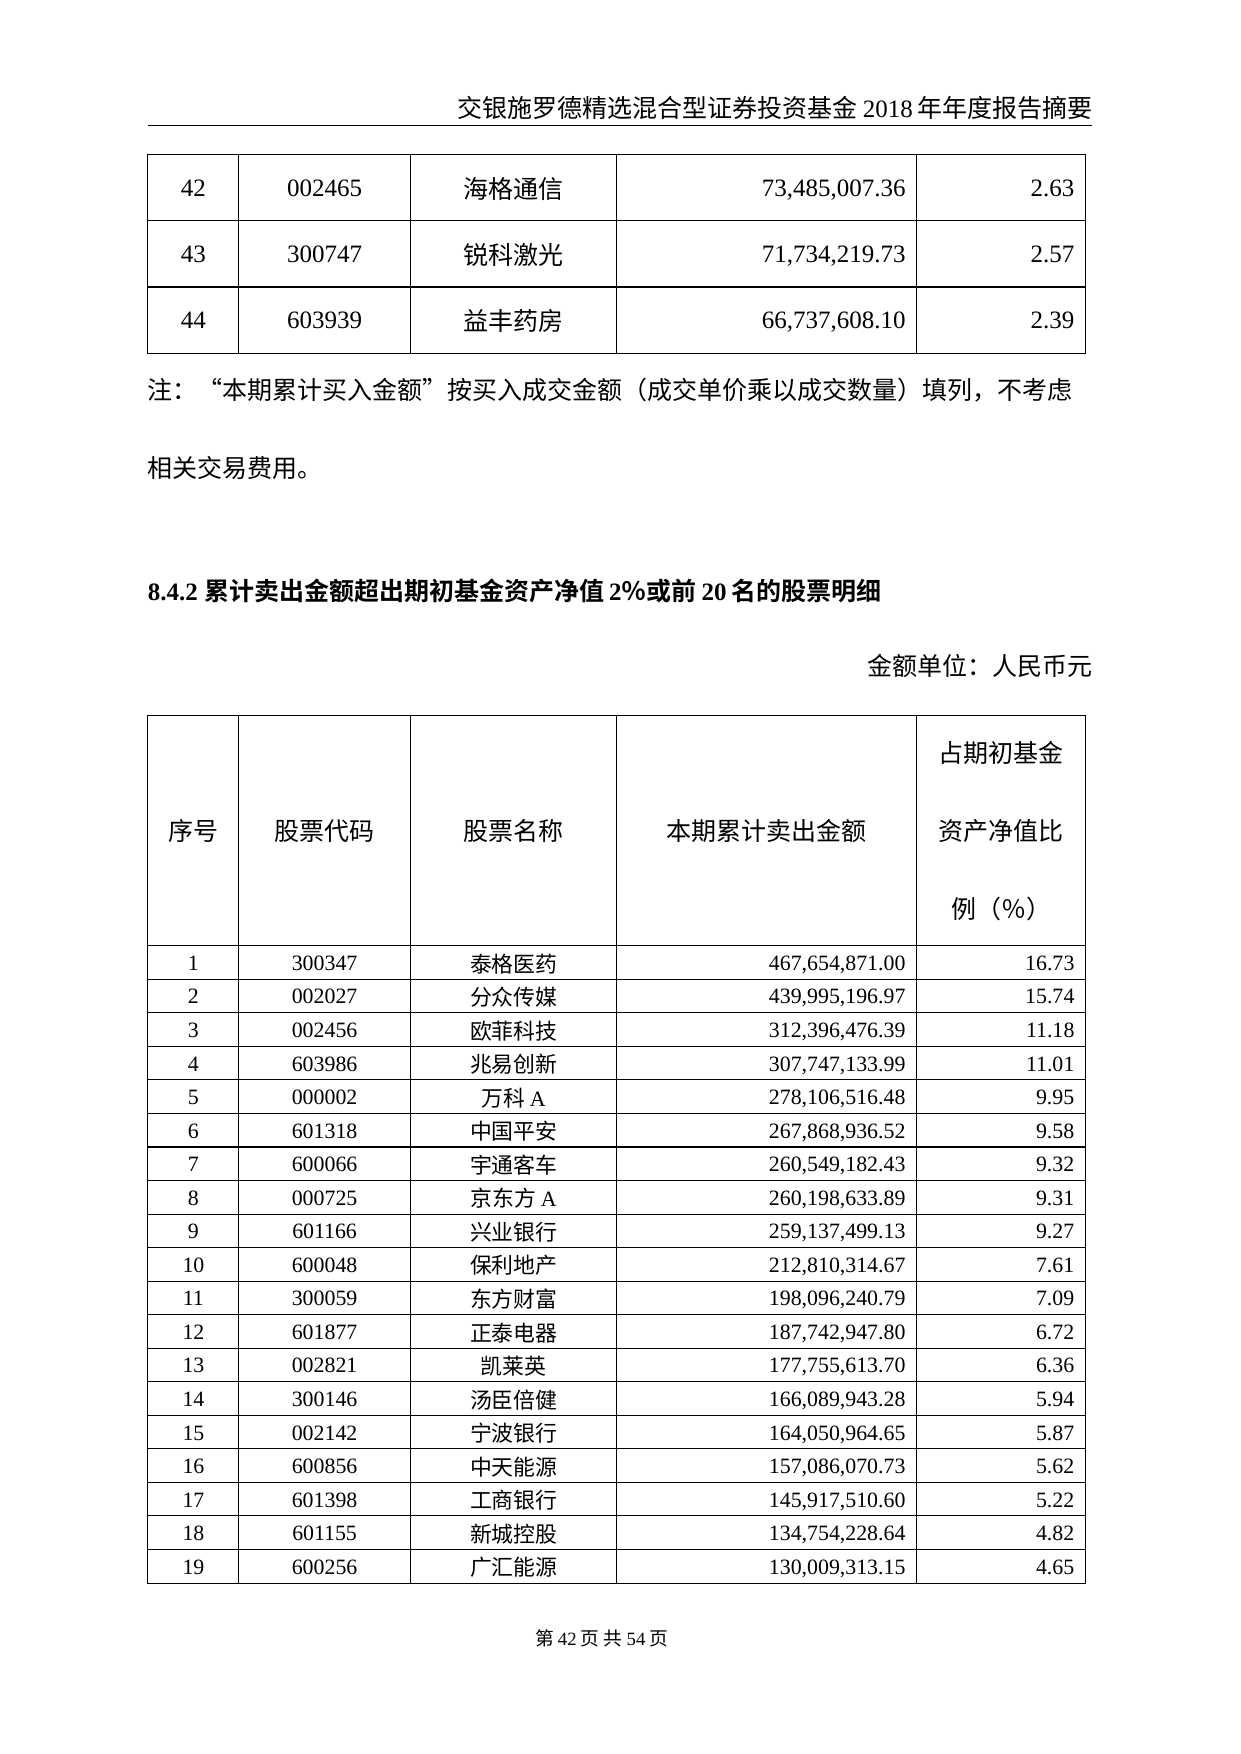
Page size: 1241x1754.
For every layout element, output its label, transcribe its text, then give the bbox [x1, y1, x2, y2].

table_cell 260,549,182.43 [617, 1148, 916, 1180]
table_cell 600856 [239, 1449, 410, 1482]
table_cell 泰格医药 [411, 946, 616, 979]
table_header 股票名称 [411, 716, 616, 945]
table_cell 广汇能源 [411, 1550, 616, 1582]
table_cell 467,654,871.00 [617, 946, 916, 979]
table_cell 16.73 [917, 946, 1085, 979]
table_cell 164,050,964.65 [617, 1416, 916, 1448]
table_cell 2.39 [917, 288, 1085, 352]
table_cell 兆易创新 [411, 1047, 616, 1079]
table_cell 9.32 [917, 1148, 1085, 1180]
table_cell 2 [148, 980, 238, 1012]
table_cell 6.36 [917, 1349, 1085, 1381]
table_cell 134,754,228.64 [617, 1516, 916, 1549]
table_cell 7.09 [917, 1282, 1085, 1314]
table_cell 7 [148, 1148, 238, 1180]
table_cell 002821 [239, 1349, 410, 1381]
table_cell 4 [148, 1047, 238, 1079]
table_cell 600066 [239, 1148, 410, 1180]
table_cell 002465 [239, 155, 410, 220]
table_cell 002142 [239, 1416, 410, 1448]
table_cell 新城控股 [411, 1516, 616, 1549]
table_cell 300146 [239, 1382, 410, 1415]
table_cell 439,995,196.97 [617, 980, 916, 1012]
table_cell 601166 [239, 1215, 410, 1247]
table_cell 10 [148, 1248, 238, 1281]
table_cell 兴业银行 [411, 1215, 616, 1247]
table_cell 益丰药房 [411, 288, 616, 352]
table_cell 601877 [239, 1315, 410, 1348]
table_cell 2.63 [917, 155, 1085, 220]
table_cell 601398 [239, 1483, 410, 1515]
table_cell 1 [148, 946, 238, 979]
table_cell 分众传媒 [411, 980, 616, 1012]
table_cell 19 [148, 1550, 238, 1582]
table_cell 002456 [239, 1013, 410, 1046]
table_cell 15.74 [917, 980, 1085, 1012]
table_cell 259,137,499.13 [617, 1215, 916, 1247]
table_cell 5.22 [917, 1483, 1085, 1515]
table_header 股票代码 [239, 716, 410, 945]
table_cell 166,089,943.28 [617, 1382, 916, 1415]
table_cell 601318 [239, 1114, 410, 1146]
table_cell 5.62 [917, 1449, 1085, 1482]
table_cell 6 [148, 1114, 238, 1146]
table_cell 4.82 [917, 1516, 1085, 1549]
table_cell 宇通客车 [411, 1148, 616, 1180]
table_cell 9.58 [917, 1114, 1085, 1146]
table_cell 312,396,476.39 [617, 1013, 916, 1046]
table_cell 9.31 [917, 1181, 1085, 1213]
table_cell 177,755,613.70 [617, 1349, 916, 1381]
table_cell 145,917,510.60 [617, 1483, 916, 1515]
table_cell 198,096,240.79 [617, 1282, 916, 1314]
table_cell 凯莱英 [411, 1349, 616, 1381]
table_cell 12 [148, 1315, 238, 1348]
table_cell 157,086,070.73 [617, 1449, 916, 1482]
table_cell 京东方A [411, 1181, 616, 1213]
table_cell 宁波银行 [411, 1416, 616, 1448]
table_cell 603986 [239, 1047, 410, 1079]
table_cell 4.65 [917, 1550, 1085, 1582]
table_cell 汤臣倍健 [411, 1382, 616, 1415]
table_cell 000002 [239, 1080, 410, 1113]
table_cell 42 [148, 155, 238, 220]
table_cell 278,106,516.48 [617, 1080, 916, 1113]
table_cell 600256 [239, 1550, 410, 1582]
table_cell 2.57 [917, 221, 1085, 286]
table_cell 18 [148, 1516, 238, 1549]
table_cell 212,810,314.67 [617, 1248, 916, 1281]
table_cell 9 [148, 1215, 238, 1247]
table_cell 东方财富 [411, 1282, 616, 1314]
table_cell 603939 [239, 288, 410, 352]
table_cell 43 [148, 221, 238, 286]
table_cell 66,737,608.10 [617, 288, 916, 352]
table_cell 002027 [239, 980, 410, 1012]
subtitle 8.4.2 累计卖出金额超出期初基金资产净值2％或前20名的股票明细 [148, 557, 1092, 622]
table_cell 601155 [239, 1516, 410, 1549]
table_cell 中国平安 [411, 1114, 616, 1146]
table_cell 11.18 [917, 1013, 1085, 1046]
table_cell 8 [148, 1181, 238, 1213]
text 金额单位：人民币元 [149, 632, 1092, 697]
table_cell 71,734,219.73 [617, 221, 916, 286]
table_cell 9.27 [917, 1215, 1085, 1247]
table_cell 300347 [239, 946, 410, 979]
table_cell 7.61 [917, 1248, 1085, 1281]
table_cell 13 [148, 1349, 238, 1381]
table_cell 6.72 [917, 1315, 1085, 1348]
table_cell 17 [148, 1483, 238, 1515]
table_header 本期累计卖出金额 [617, 716, 916, 945]
table_cell 44 [148, 288, 238, 352]
table_cell 14 [148, 1382, 238, 1415]
table_cell 工商银行 [411, 1483, 616, 1515]
text 注：“本期累计买入金额”按买入成交金额（成交单价乘以成交数量）填列，不考虑相关交易费用。 [148, 356, 1092, 499]
table_cell 73,485,007.36 [617, 155, 916, 220]
table_cell 300059 [239, 1282, 410, 1314]
table_header 占期初基金资产净值比例（％） [917, 716, 1085, 945]
table_cell 16 [148, 1449, 238, 1482]
table_cell 保利地产 [411, 1248, 616, 1281]
table_cell 正泰电器 [411, 1315, 616, 1348]
table_cell 600048 [239, 1248, 410, 1281]
table_cell 11.01 [917, 1047, 1085, 1079]
table_cell 307,747,133.99 [617, 1047, 916, 1079]
table_cell 锐科激光 [411, 221, 616, 286]
table_cell 5 [148, 1080, 238, 1113]
table_cell 海格通信 [411, 155, 616, 220]
table_cell 5.94 [917, 1382, 1085, 1415]
table_cell 260,198,633.89 [617, 1181, 916, 1213]
table_cell 5.87 [917, 1416, 1085, 1448]
table_cell 267,868,936.52 [617, 1114, 916, 1146]
table_cell 3 [148, 1013, 238, 1046]
table_cell 万科A [411, 1080, 616, 1113]
table_cell 300747 [239, 221, 410, 286]
table_cell 中天能源 [411, 1449, 616, 1482]
table_cell 000725 [239, 1181, 410, 1213]
table_cell 9.95 [917, 1080, 1085, 1113]
table_cell 欧菲科技 [411, 1013, 616, 1046]
table_header 序号 [148, 716, 238, 945]
table_cell 130,009,313.15 [617, 1550, 916, 1582]
table_cell 187,742,947.80 [617, 1315, 916, 1348]
table_cell 15 [148, 1416, 238, 1448]
table_cell 11 [148, 1282, 238, 1314]
